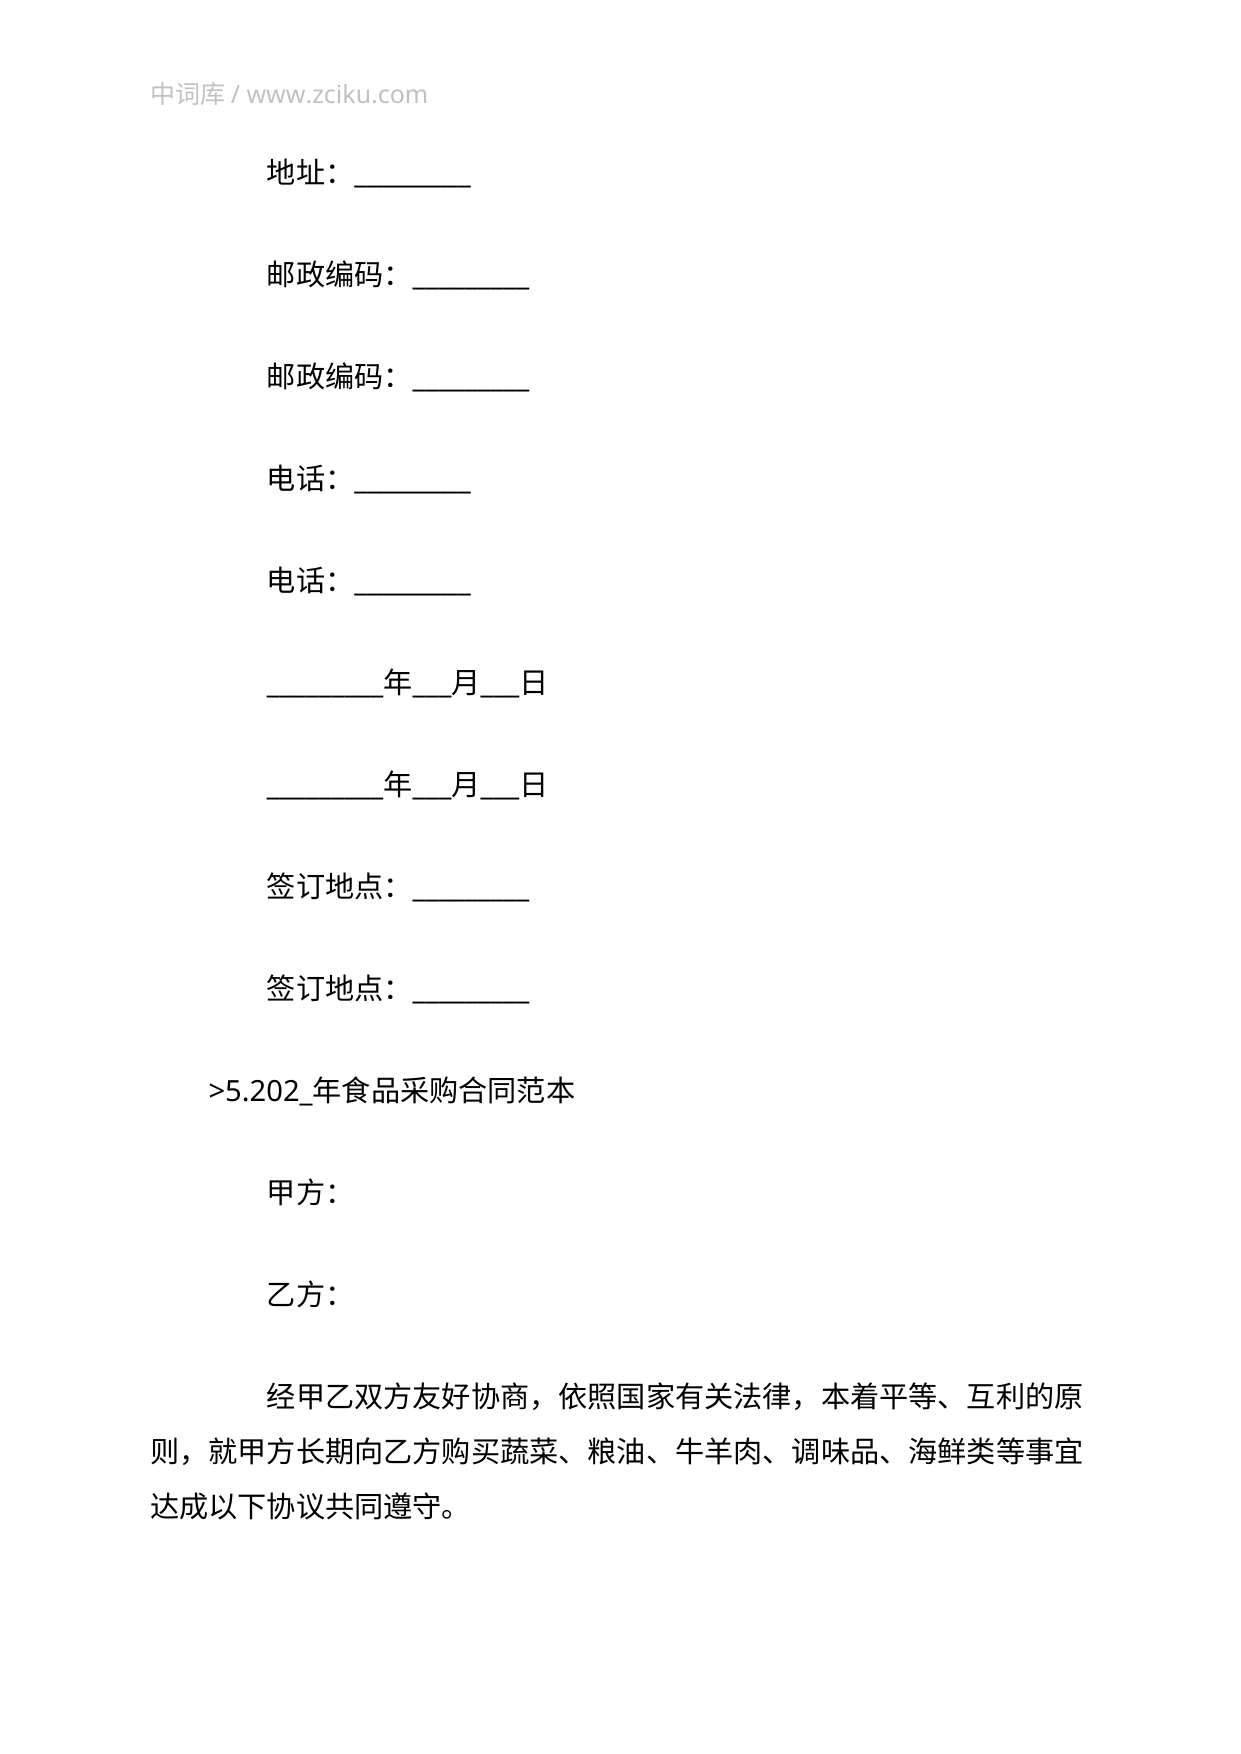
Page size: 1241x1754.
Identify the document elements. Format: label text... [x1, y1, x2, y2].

text 乙方： [150, 1272, 1090, 1314]
text 电话：_________ [150, 558, 1090, 600]
text 甲方： [150, 1170, 1090, 1212]
text 签订地点：_________ [150, 966, 1090, 1008]
text _________年___月___日 [150, 762, 1090, 804]
text 电话：_________ [150, 456, 1090, 498]
text 签订地点：_________ [150, 864, 1090, 906]
text 经甲乙双方友好协商，依照国家有关法律，本着平等、互利的原则，就甲方长期向乙方购买蔬菜、粮油、牛羊肉、调味品、海鲜类等事宜达成以下协议共同遵守。 [150, 1373, 1090, 1525]
text _________年___月___日 [150, 660, 1090, 702]
text 邮政编码：_________ [150, 354, 1090, 396]
text 地址：_________ [150, 150, 1090, 192]
text 邮政编码：_________ [150, 252, 1090, 294]
text >5.202_年食品采购合同范本 [150, 1068, 1090, 1110]
